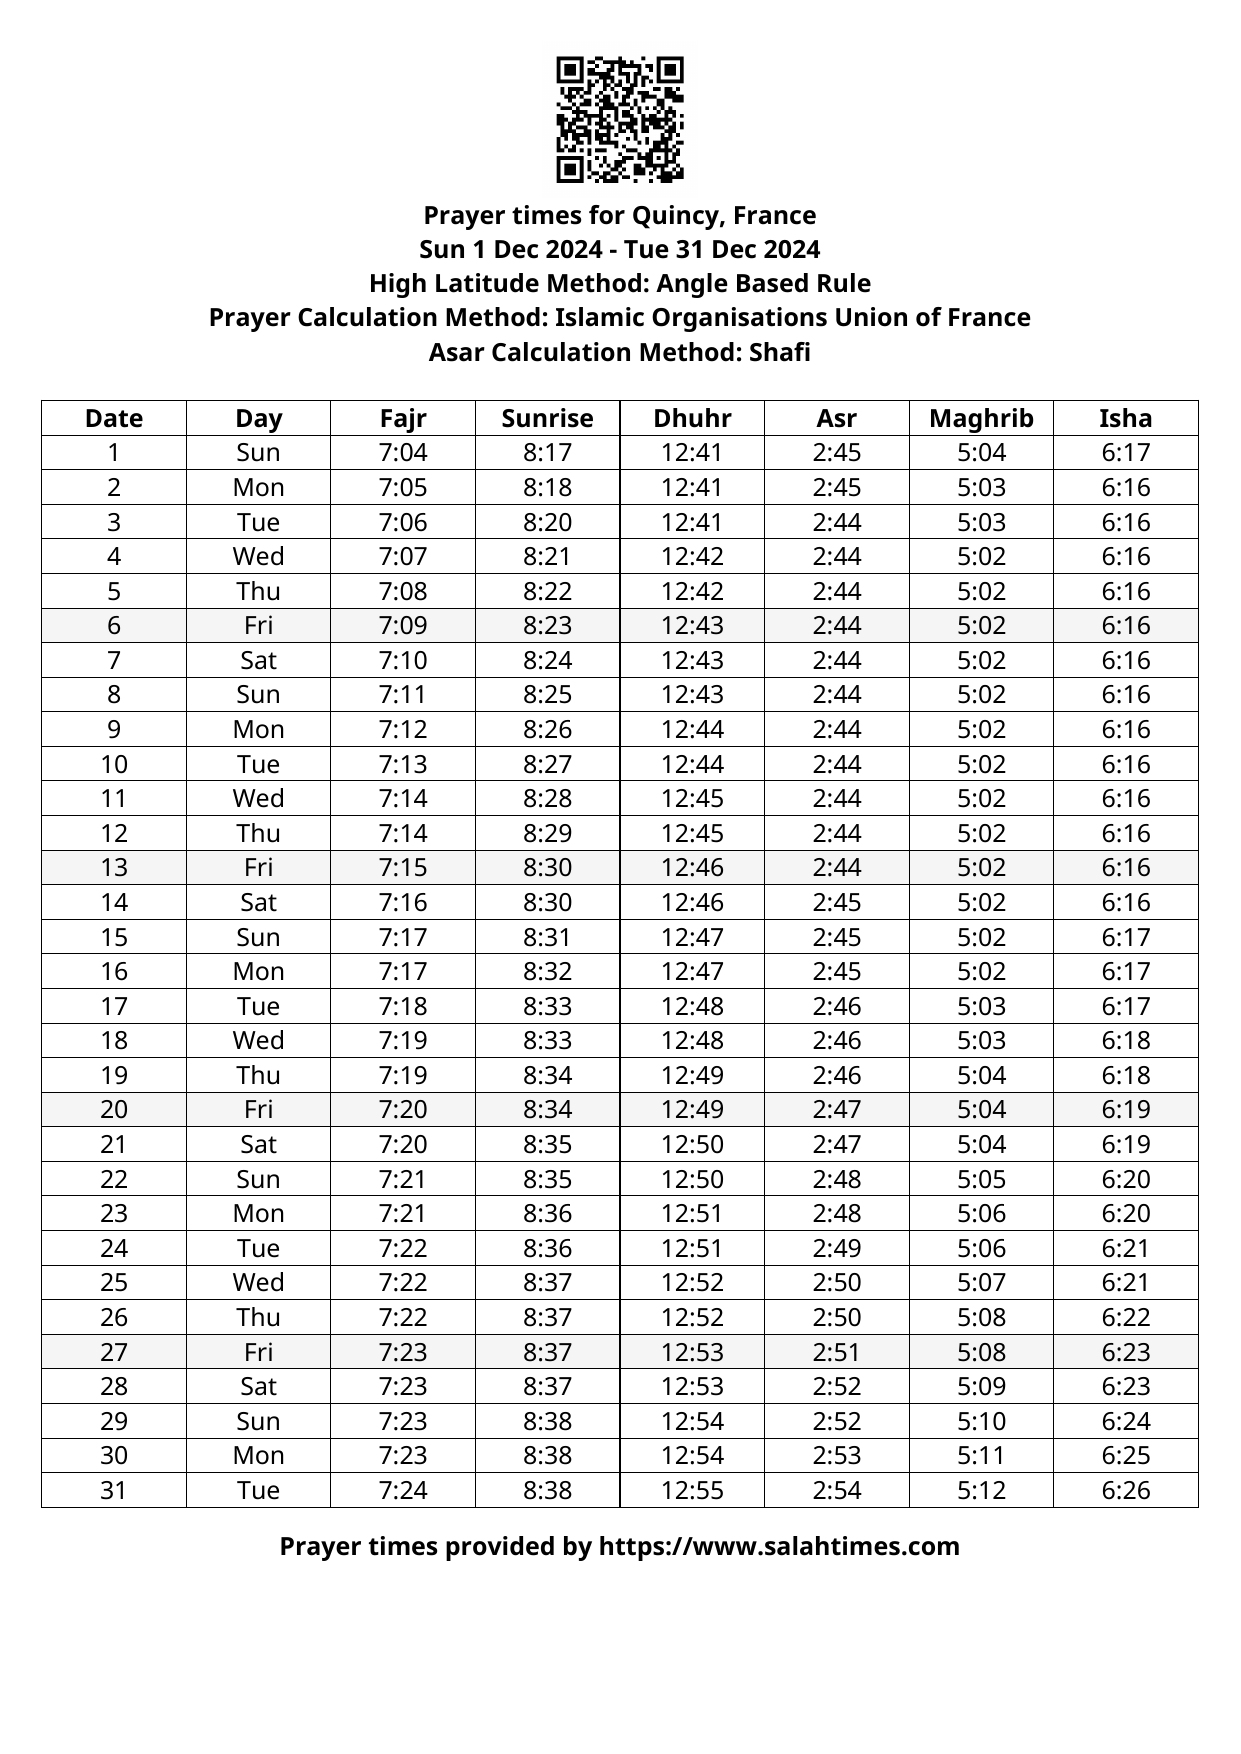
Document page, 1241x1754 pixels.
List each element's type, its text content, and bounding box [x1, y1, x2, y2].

table_cell 5:03 [910, 989, 1053, 1022]
table_cell 12:42 [621, 539, 764, 573]
text Sun 1 Dec 2024 - Tue 31 Dec 2024 [42, 232, 1198, 266]
table_cell 6:23 [1054, 1369, 1198, 1403]
table_cell Thu [187, 574, 330, 607]
table_cell 2:46 [765, 1058, 909, 1092]
table_cell 6:16 [1054, 781, 1198, 815]
table_cell 12:53 [621, 1369, 764, 1403]
table_cell Sat [187, 1127, 330, 1161]
table_cell 8:21 [476, 539, 619, 573]
table_cell Sat [187, 643, 330, 677]
table_cell 2:46 [765, 989, 909, 1022]
table_cell 12:44 [621, 712, 764, 746]
table_cell Fri [187, 1335, 330, 1368]
table_cell 7:15 [331, 851, 475, 884]
table_cell 8:30 [476, 851, 619, 884]
table_cell 14 [42, 885, 186, 919]
table_cell 8:36 [476, 1196, 619, 1230]
table_cell 12:47 [621, 920, 764, 953]
table_cell 2:44 [765, 609, 909, 642]
table_cell 8:33 [476, 989, 619, 1022]
table_cell 2:53 [765, 1439, 909, 1472]
table_cell 5:02 [910, 781, 1053, 815]
table_cell 2:44 [765, 712, 909, 746]
table_cell 5:08 [910, 1300, 1053, 1334]
table_cell Mon [187, 954, 330, 988]
table_cell 29 [42, 1404, 186, 1437]
table_cell 1 [42, 436, 186, 469]
table_cell 2:44 [765, 678, 909, 711]
table_cell 31 [42, 1473, 186, 1507]
table_cell Mon [187, 470, 330, 504]
table_cell Sat [187, 1369, 330, 1403]
table_cell 5:02 [910, 920, 1053, 953]
table_cell Mon [187, 712, 330, 746]
table_cell 5:04 [910, 1093, 1053, 1126]
table_cell 7:12 [331, 712, 475, 746]
table_cell 12:51 [621, 1231, 764, 1264]
table_cell 12:46 [621, 885, 764, 919]
table_cell 7:20 [331, 1127, 475, 1161]
table_cell 8:37 [476, 1266, 619, 1299]
table_cell 6:17 [1054, 436, 1198, 469]
table_cell 7:18 [331, 989, 475, 1022]
table_cell 5:02 [910, 678, 1053, 711]
table_cell 17 [42, 989, 186, 1022]
table_cell 2:48 [765, 1196, 909, 1230]
table_cell 8:30 [476, 885, 619, 919]
table_cell 7:24 [331, 1473, 475, 1507]
table_cell 8:20 [476, 505, 619, 538]
table_cell 26 [42, 1300, 186, 1334]
table_header Isha [1054, 401, 1198, 434]
table_cell 2:45 [765, 885, 909, 919]
table_cell 6:19 [1054, 1127, 1198, 1161]
table_cell 8:32 [476, 954, 619, 988]
table_cell 7:17 [331, 954, 475, 988]
table_cell 8:31 [476, 920, 619, 953]
table_cell 5:04 [910, 1127, 1053, 1161]
table_cell 6:16 [1054, 470, 1198, 504]
table_cell 12:44 [621, 747, 764, 780]
table_cell 19 [42, 1058, 186, 1092]
table_cell 8 [42, 678, 186, 711]
table_header Dhuhr [621, 401, 764, 434]
table_cell 6:16 [1054, 505, 1198, 538]
table_cell 12:43 [621, 609, 764, 642]
table_cell 7:04 [331, 436, 475, 469]
table_cell 6:16 [1054, 747, 1198, 780]
table_cell 2:44 [765, 816, 909, 849]
table_header Sunrise [476, 401, 619, 434]
table_header Date [42, 401, 186, 434]
table_cell 6:24 [1054, 1404, 1198, 1437]
table_cell 12:41 [621, 470, 764, 504]
table_cell 12:54 [621, 1439, 764, 1472]
table_cell Sun [187, 678, 330, 711]
table_cell 6:16 [1054, 643, 1198, 677]
table_cell 6:16 [1054, 885, 1198, 919]
table_cell 6:25 [1054, 1439, 1198, 1472]
table_cell Thu [187, 1300, 330, 1334]
table_cell Mon [187, 1196, 330, 1230]
table_cell 6:17 [1054, 954, 1198, 988]
table_cell 7:23 [331, 1369, 475, 1403]
table_cell Thu [187, 816, 330, 849]
table_cell 13 [42, 851, 186, 884]
table_cell 6:16 [1054, 712, 1198, 746]
table_cell 12:54 [621, 1404, 764, 1437]
table_cell 12:43 [621, 678, 764, 711]
table_cell 7:22 [331, 1231, 475, 1264]
table_cell 11 [42, 781, 186, 815]
table_cell Tue [187, 1231, 330, 1264]
table_cell 6:16 [1054, 816, 1198, 849]
picture [542, 41, 699, 198]
text Prayer times for Quincy, France [42, 198, 1198, 232]
table_cell 8:38 [476, 1439, 619, 1472]
table_cell 7:13 [331, 747, 475, 780]
table_cell 5:02 [910, 574, 1053, 607]
table_cell 5:04 [910, 436, 1053, 469]
table_cell 2:52 [765, 1404, 909, 1437]
table_cell 6:20 [1054, 1196, 1198, 1230]
table_cell 5:02 [910, 954, 1053, 988]
table_cell 2:44 [765, 505, 909, 538]
table_cell 6:17 [1054, 920, 1198, 953]
table_cell 8:18 [476, 470, 619, 504]
table_cell 8:33 [476, 1024, 619, 1057]
table_cell 12:49 [621, 1058, 764, 1092]
text Asar Calculation Method: Shafi [42, 334, 1198, 368]
table_cell 6:16 [1054, 678, 1198, 711]
table_cell 5:08 [910, 1335, 1053, 1368]
table_cell 12:50 [621, 1127, 764, 1161]
table_cell 12 [42, 816, 186, 849]
table_cell 12:50 [621, 1162, 764, 1195]
table_cell 7:14 [331, 781, 475, 815]
table_cell 7:07 [331, 539, 475, 573]
table_cell 24 [42, 1231, 186, 1264]
table_cell 5:06 [910, 1231, 1053, 1264]
table_cell 2:48 [765, 1162, 909, 1195]
table_cell 5:05 [910, 1162, 1053, 1195]
table_cell 7:05 [331, 470, 475, 504]
table_cell 8:26 [476, 712, 619, 746]
table_cell 8:36 [476, 1231, 619, 1264]
table_cell 5:02 [910, 712, 1053, 746]
table_cell 12:52 [621, 1300, 764, 1334]
table_cell 7:10 [331, 643, 475, 677]
table_cell 5:02 [910, 885, 1053, 919]
table_cell 7:11 [331, 678, 475, 711]
table_cell 23 [42, 1196, 186, 1230]
table_cell 2:50 [765, 1300, 909, 1334]
table_cell Sun [187, 436, 330, 469]
table_cell 5:04 [910, 1058, 1053, 1092]
table_cell 7:16 [331, 885, 475, 919]
table_cell 12:41 [621, 505, 764, 538]
table_cell 6:16 [1054, 609, 1198, 642]
table_cell 6:18 [1054, 1058, 1198, 1092]
table_cell 5:07 [910, 1266, 1053, 1299]
table_cell 2:45 [765, 920, 909, 953]
table_cell 2:45 [765, 470, 909, 504]
table_cell 22 [42, 1162, 186, 1195]
table_cell 12:55 [621, 1473, 764, 1507]
table_cell 5:10 [910, 1404, 1053, 1437]
table_cell 12:45 [621, 816, 764, 849]
table_cell 7:22 [331, 1300, 475, 1334]
table_cell 6:17 [1054, 989, 1198, 1022]
table_cell 15 [42, 920, 186, 953]
table_cell 2:44 [765, 747, 909, 780]
table_header Day [187, 401, 330, 434]
table_cell 8:27 [476, 747, 619, 780]
table_cell Wed [187, 539, 330, 573]
table_cell 2:50 [765, 1266, 909, 1299]
table_cell 25 [42, 1266, 186, 1299]
table_cell 5:02 [910, 851, 1053, 884]
table_cell 7:08 [331, 574, 475, 607]
table_cell Wed [187, 781, 330, 815]
table_cell 18 [42, 1024, 186, 1057]
table_cell 7:22 [331, 1266, 475, 1299]
table_cell 12:45 [621, 781, 764, 815]
table_cell 28 [42, 1369, 186, 1403]
table_cell Fri [187, 1093, 330, 1126]
text Prayer times provided by https://www.salahtimes.com [42, 1528, 1198, 1563]
table_cell Wed [187, 1266, 330, 1299]
table_header Maghrib [910, 401, 1053, 434]
table_cell 8:17 [476, 436, 619, 469]
table_cell 6:16 [1054, 851, 1198, 884]
table_cell 7:23 [331, 1404, 475, 1437]
table_cell 2:44 [765, 539, 909, 573]
table_cell 8:37 [476, 1300, 619, 1334]
table_cell 5:06 [910, 1196, 1053, 1230]
table_cell 7:20 [331, 1093, 475, 1126]
table_cell 7 [42, 643, 186, 677]
table_cell 9 [42, 712, 186, 746]
table_cell 8:24 [476, 643, 619, 677]
text High Latitude Method: Angle Based Rule [42, 266, 1198, 300]
table_cell 4 [42, 539, 186, 573]
table_cell 7:21 [331, 1162, 475, 1195]
table_cell Sat [187, 885, 330, 919]
table_cell 6:19 [1054, 1093, 1198, 1126]
table_cell 2:44 [765, 643, 909, 677]
table_cell 8:35 [476, 1162, 619, 1195]
table_cell 2 [42, 470, 186, 504]
table_cell 12:48 [621, 989, 764, 1022]
table_cell 12:43 [621, 643, 764, 677]
table_cell 6:21 [1054, 1231, 1198, 1264]
table_cell 2:47 [765, 1093, 909, 1126]
table_cell Fri [187, 609, 330, 642]
table_cell 8:37 [476, 1335, 619, 1368]
table_cell 7:17 [331, 920, 475, 953]
table_cell 12:51 [621, 1196, 764, 1230]
table_cell Sun [187, 1162, 330, 1195]
table_cell 5:03 [910, 470, 1053, 504]
table_cell 12:53 [621, 1335, 764, 1368]
table_cell 12:52 [621, 1266, 764, 1299]
table_cell Fri [187, 851, 330, 884]
table_cell Mon [187, 1439, 330, 1472]
table_cell 7:19 [331, 1024, 475, 1057]
table_cell 8:22 [476, 574, 619, 607]
table_cell 8:23 [476, 609, 619, 642]
table_header Fajr [331, 401, 475, 434]
table_cell 7:23 [331, 1439, 475, 1472]
table_cell 2:51 [765, 1335, 909, 1368]
table_cell 6:16 [1054, 574, 1198, 607]
table_cell 6:23 [1054, 1335, 1198, 1368]
table_cell 5:02 [910, 539, 1053, 573]
table_cell 8:28 [476, 781, 619, 815]
table_cell 5:02 [910, 643, 1053, 677]
table_cell 12:48 [621, 1024, 764, 1057]
table_cell 16 [42, 954, 186, 988]
table_cell 30 [42, 1439, 186, 1472]
table_cell Wed [187, 1024, 330, 1057]
table_cell 12:46 [621, 851, 764, 884]
table_cell 2:45 [765, 954, 909, 988]
table_cell 7:23 [331, 1335, 475, 1368]
table_cell 7:19 [331, 1058, 475, 1092]
table_cell 12:42 [621, 574, 764, 607]
table_cell 2:44 [765, 851, 909, 884]
table_cell 8:38 [476, 1404, 619, 1437]
table_cell 6:16 [1054, 539, 1198, 573]
table_cell 5:12 [910, 1473, 1053, 1507]
table_cell 2:44 [765, 574, 909, 607]
table_cell 8:37 [476, 1369, 619, 1403]
table_cell 8:34 [476, 1093, 619, 1126]
table_header Asr [765, 401, 909, 434]
table_cell 21 [42, 1127, 186, 1161]
table_cell 5:03 [910, 1024, 1053, 1057]
table_cell 12:49 [621, 1093, 764, 1126]
table_cell Tue [187, 505, 330, 538]
table_cell 7:06 [331, 505, 475, 538]
text Prayer Calculation Method: Islamic Organisations Union of France [42, 300, 1198, 334]
table_cell 5 [42, 574, 186, 607]
table_cell 2:44 [765, 781, 909, 815]
table_cell 7:21 [331, 1196, 475, 1230]
table_cell 3 [42, 505, 186, 538]
table_cell Tue [187, 1473, 330, 1507]
table_cell Sun [187, 920, 330, 953]
table_cell 5:02 [910, 747, 1053, 780]
table_cell 5:03 [910, 505, 1053, 538]
table_cell 5:09 [910, 1369, 1053, 1403]
table_cell 8:29 [476, 816, 619, 849]
table_cell Sun [187, 1404, 330, 1437]
table_cell 6:18 [1054, 1024, 1198, 1057]
table_cell 6:20 [1054, 1162, 1198, 1195]
table_cell 2:49 [765, 1231, 909, 1264]
table_cell 8:35 [476, 1127, 619, 1161]
table_cell 5:02 [910, 609, 1053, 642]
table_cell Tue [187, 989, 330, 1022]
table_cell 12:41 [621, 436, 764, 469]
table_cell Tue [187, 747, 330, 780]
table_cell 12:47 [621, 954, 764, 988]
table_cell 7:14 [331, 816, 475, 849]
table_cell 6:22 [1054, 1300, 1198, 1334]
table_cell 2:54 [765, 1473, 909, 1507]
table_cell 7:09 [331, 609, 475, 642]
table_cell 5:02 [910, 816, 1053, 849]
table_cell 2:52 [765, 1369, 909, 1403]
table_cell 5:11 [910, 1439, 1053, 1472]
table_cell 2:45 [765, 436, 909, 469]
table_cell 6:26 [1054, 1473, 1198, 1507]
table_cell 2:46 [765, 1024, 909, 1057]
table_cell 10 [42, 747, 186, 780]
table_cell 2:47 [765, 1127, 909, 1161]
table_cell 8:38 [476, 1473, 619, 1507]
table_cell 6:21 [1054, 1266, 1198, 1299]
table_cell Thu [187, 1058, 330, 1092]
table_cell 8:34 [476, 1058, 619, 1092]
table_cell 27 [42, 1335, 186, 1368]
table_cell 20 [42, 1093, 186, 1126]
table_cell 8:25 [476, 678, 619, 711]
table_cell 6 [42, 609, 186, 642]
